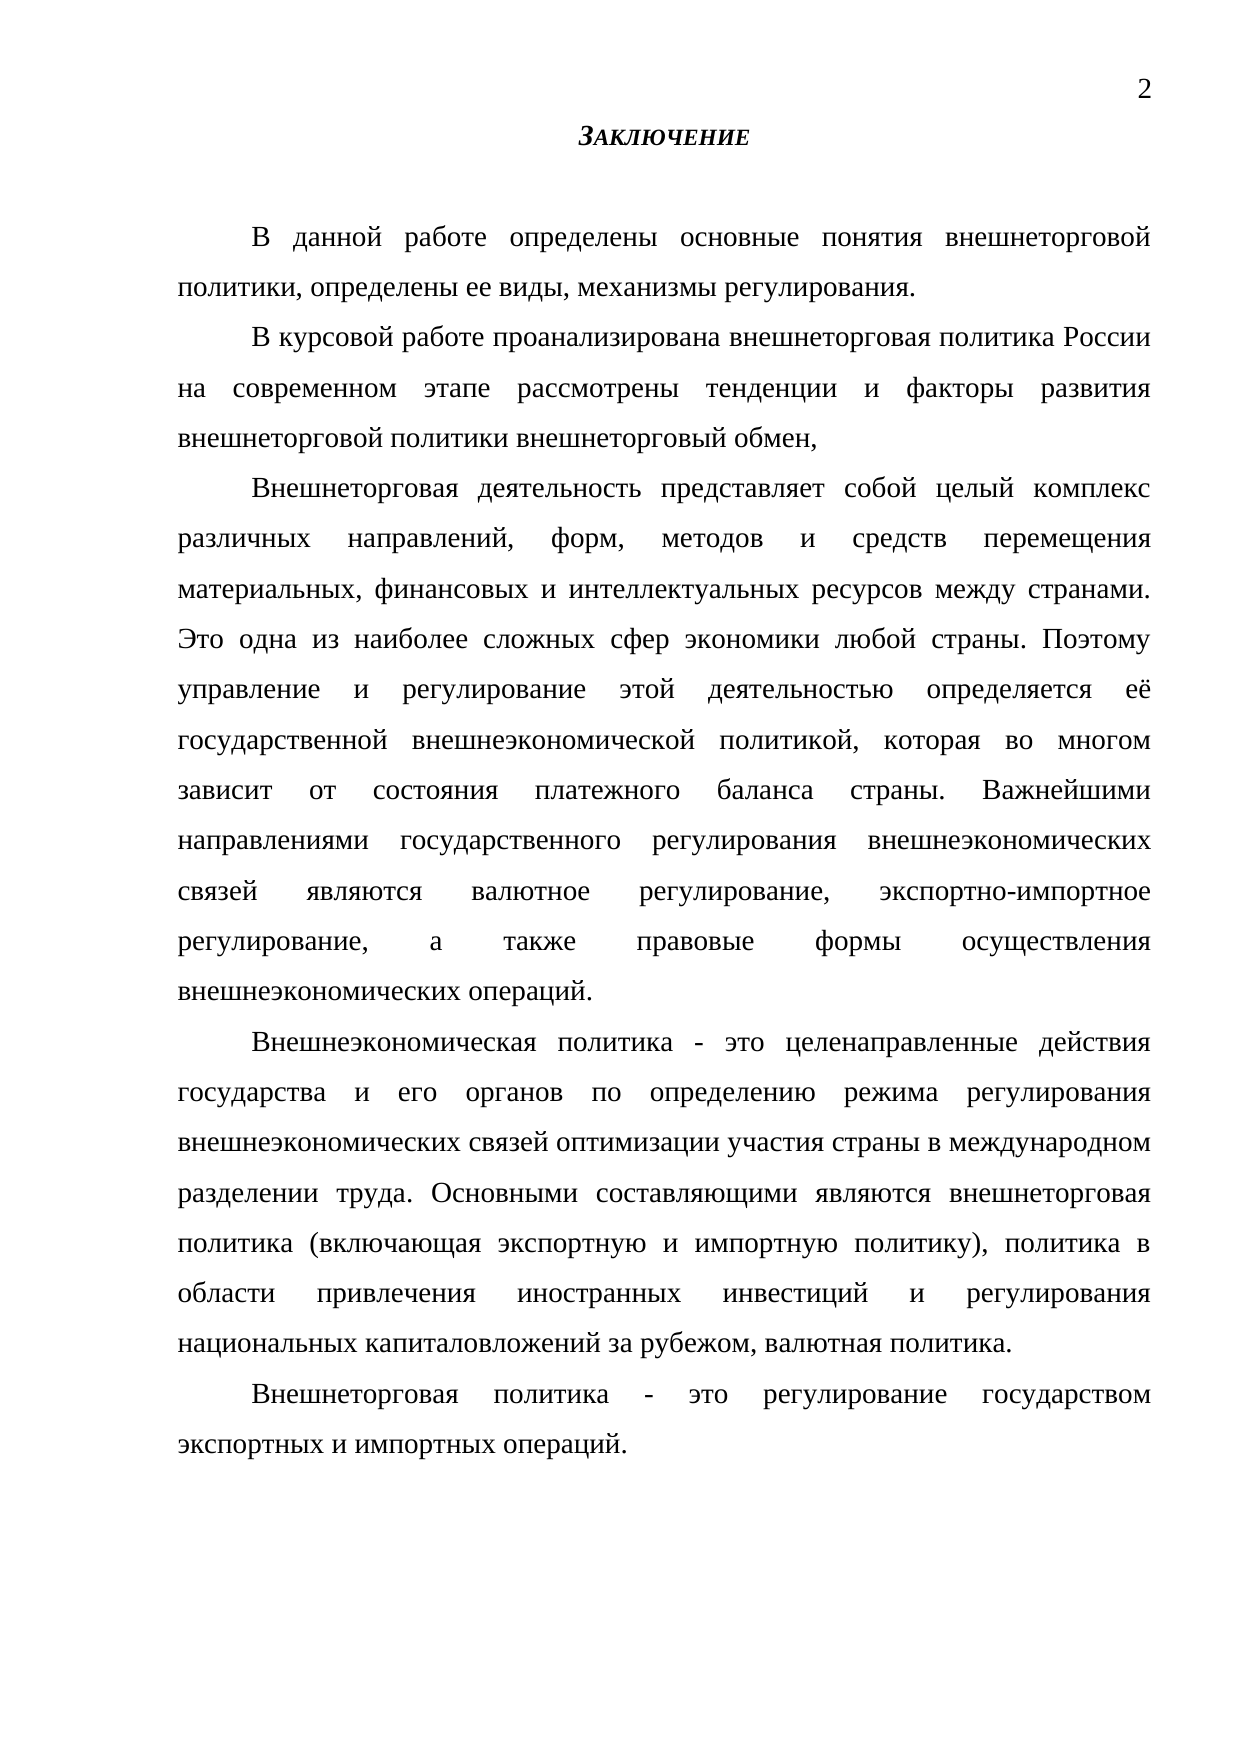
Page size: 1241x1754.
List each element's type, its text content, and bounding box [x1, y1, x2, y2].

subtitle Заключение [177, 118, 1152, 152]
text Внешнеторговая деятельность представляет собой целый комплекс различных направлений, форм, методов и средств перемещения материальных, финансовых и интеллектуальных ресурсов между странами. Это одна из наиболее сложных сфер экономики любой страны. Поэтому управление и регулирование этой деятельностью определяется её государственной внешнеэкономической политикой, которая во многом зависит от состояния платежного баланса страны. Важнейшими направлениями государственного регулирования внешнеэкономических связей являются валютное регулирование, экспортно-импортное регулирование, а также правовые формы осуществления внешнеэкономических операций. [177, 470, 1152, 1007]
text Внешнеэкономическая политика - это целенаправленные действия государства и его органов по определению режима регулирования внешнеэкономических связей оптимизации участия страны в международном разделении труда. Основными составляющими являются внешнеторговая политика (включающая экспортную и импортную политику), политика в области привлечения иностранных инвестиций и регулирования национальных капиталовложений за рубежом, валютная политика. [177, 1024, 1152, 1359]
text Внешнеторговая политика - это регулирование государством экспортных и импортных операций. [177, 1376, 1152, 1460]
text В курсовой работе проанализирована внешнеторговая политика России на современном этапе рассмотрены тенденции и факторы развития внешнеторговой политики внешнеторговый обмен, [177, 319, 1152, 453]
text В данной работе определены основные понятия внешнеторговой политики, определены ее виды, механизмы регулирования. [177, 219, 1152, 303]
